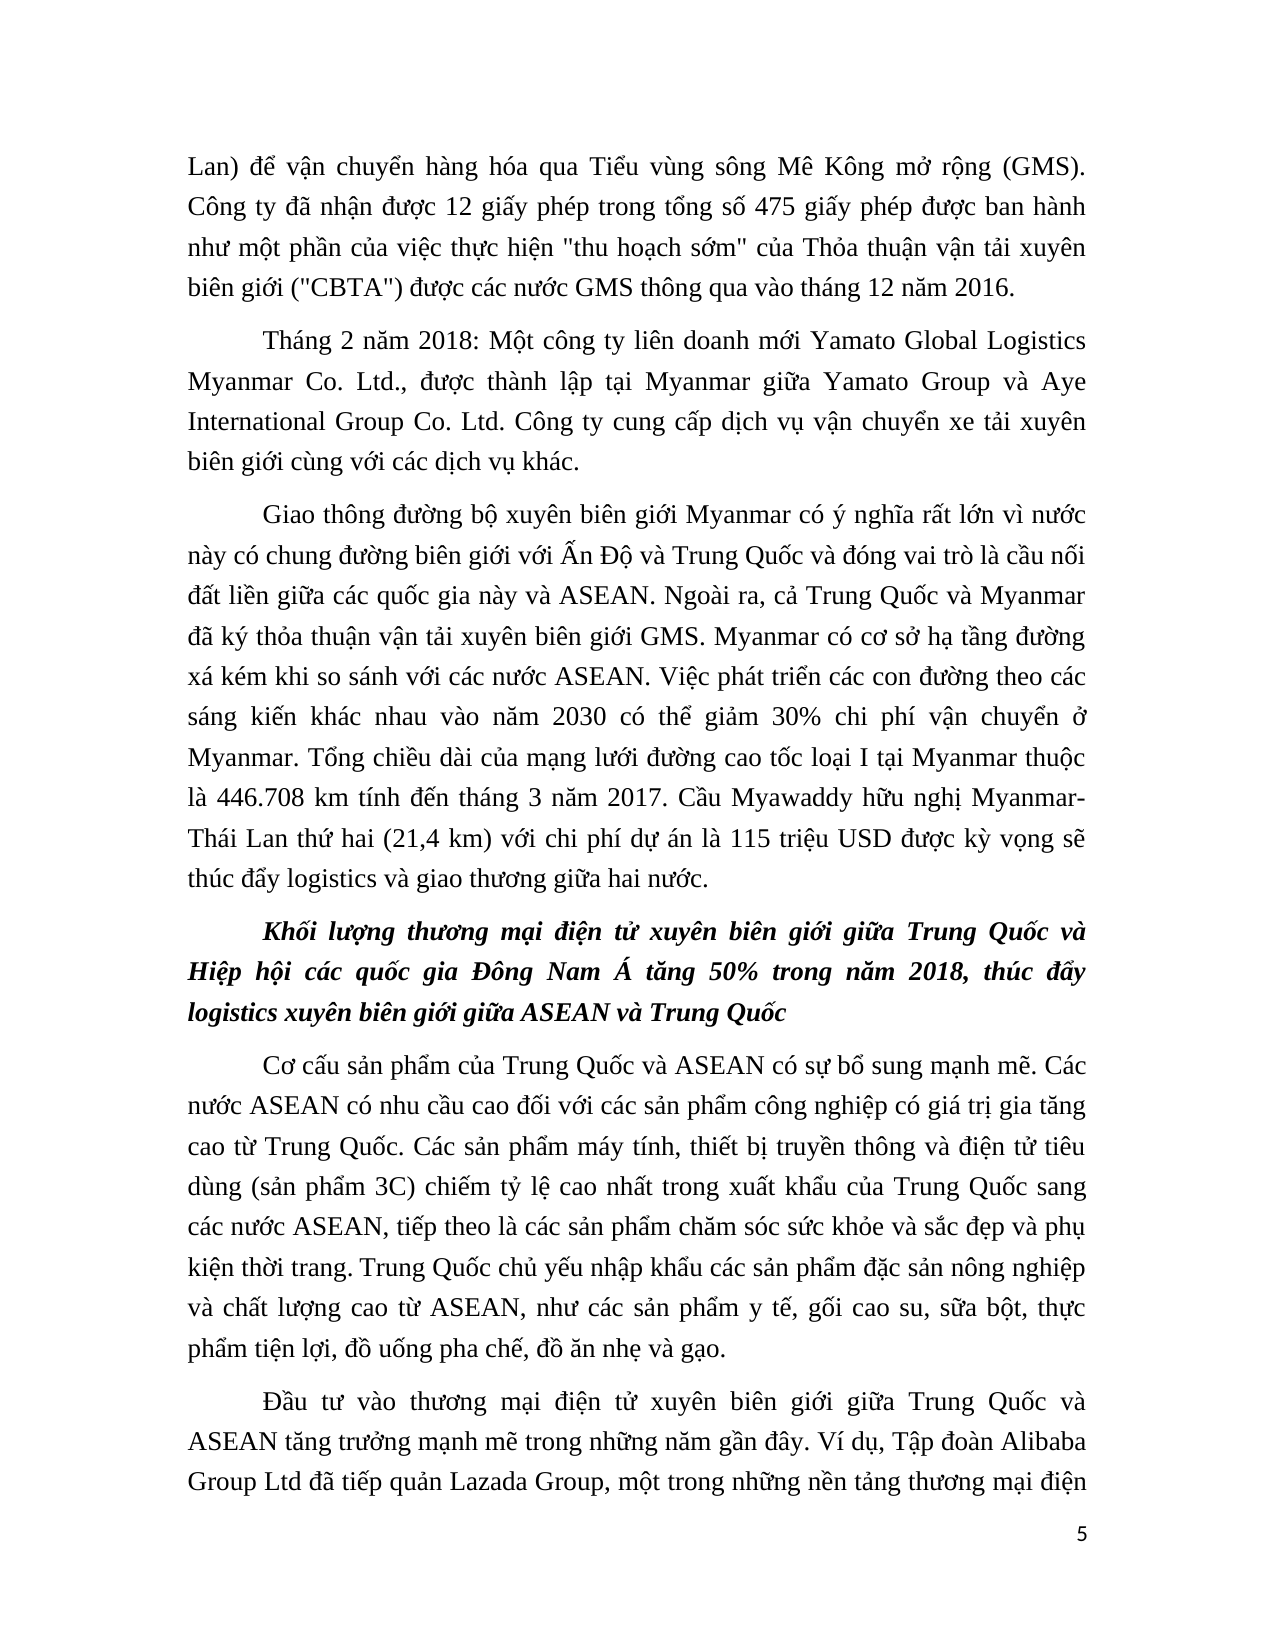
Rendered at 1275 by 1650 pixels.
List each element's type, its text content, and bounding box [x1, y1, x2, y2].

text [187, 1384, 1087, 1497]
text Giao thông đường bộ xuyên biên giới Myanmar có ý nghĩa rất lớn vì nước này có chung đường biên giới với Ấn Độ và Trung Quốc và đóng vai trò là cầu nối đất liền giữa các quốc gia này và ASEAN. Ngoài ra, cả Trung Quốc và Myanmar đã ký thỏa thuận vận tải xuyên biên giới GMS. Myanmar có cơ sở hạ tầng đường xá kém khi so sánh với các nước ASEAN. Việc phát triển các con đường theo các sáng kiến ​​khác nhau vào năm 2030 có thể giảm 30% chi phí vận chuyển ở Myanmar. Tổng chiều dài của mạng lưới đường cao tốc loại I tại Myanmar thuộc là 446.708 km tính đến tháng 3 năm 2017. Cầu Myawaddy hữu nghị Myanmar-Thái Lan thứ hai (21,4 km) với chi phí dự án là 115 triệu USD được kỳ vọng sẽ thúc đẩy logistics và giao thương giữa hai nước. [187, 498, 1087, 893]
text Cơ cấu sản phẩm của Trung Quốc và ASEAN có sự bổ sung mạnh mẽ. Các nước ASEAN có nhu cầu cao đối với các sản phẩm công nghiệp có giá trị gia tăng cao từ Trung Quốc. Các sản phẩm máy tính, thiết bị truyền thông và điện tử tiêu dùng (sản phẩm 3C) chiếm tỷ lệ cao nhất trong xuất khẩu của Trung Quốc sang các nước ASEAN, tiếp theo là các sản phẩm chăm sóc sức khỏe và sắc đẹp và phụ kiện thời trang. Trung Quốc chủ yếu nhập khẩu các sản phẩm đặc sản nông nghiệp và chất lượng cao từ ASEAN, như các sản phẩm y tế, gối cao su, sữa bột, thực phẩm tiện lợi, đồ uống pha chế, đồ ăn nhẹ và gạo. [187, 1049, 1087, 1363]
text Tháng 2 năm 2018: Một công ty liên doanh mới Yamato Global Logistics Myanmar Co. Ltd., được thành lập tại Myanmar giữa Yamato Group và Aye International Group Co. Ltd. Công ty cung cấp dịch vụ vận chuyển xe tải xuyên biên giới cùng với các dịch vụ khác. [187, 324, 1087, 477]
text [187, 150, 1087, 302]
text Khối lượng thương mại điện tử xuyên biên giới giữa Trung Quốc và Hiệp hội các quốc gia Đông Nam Á tăng 50% trong năm 2018, thúc đẩy logistics xuyên biên giới giữa ASEAN và Trung Quốc [187, 915, 1087, 1027]
